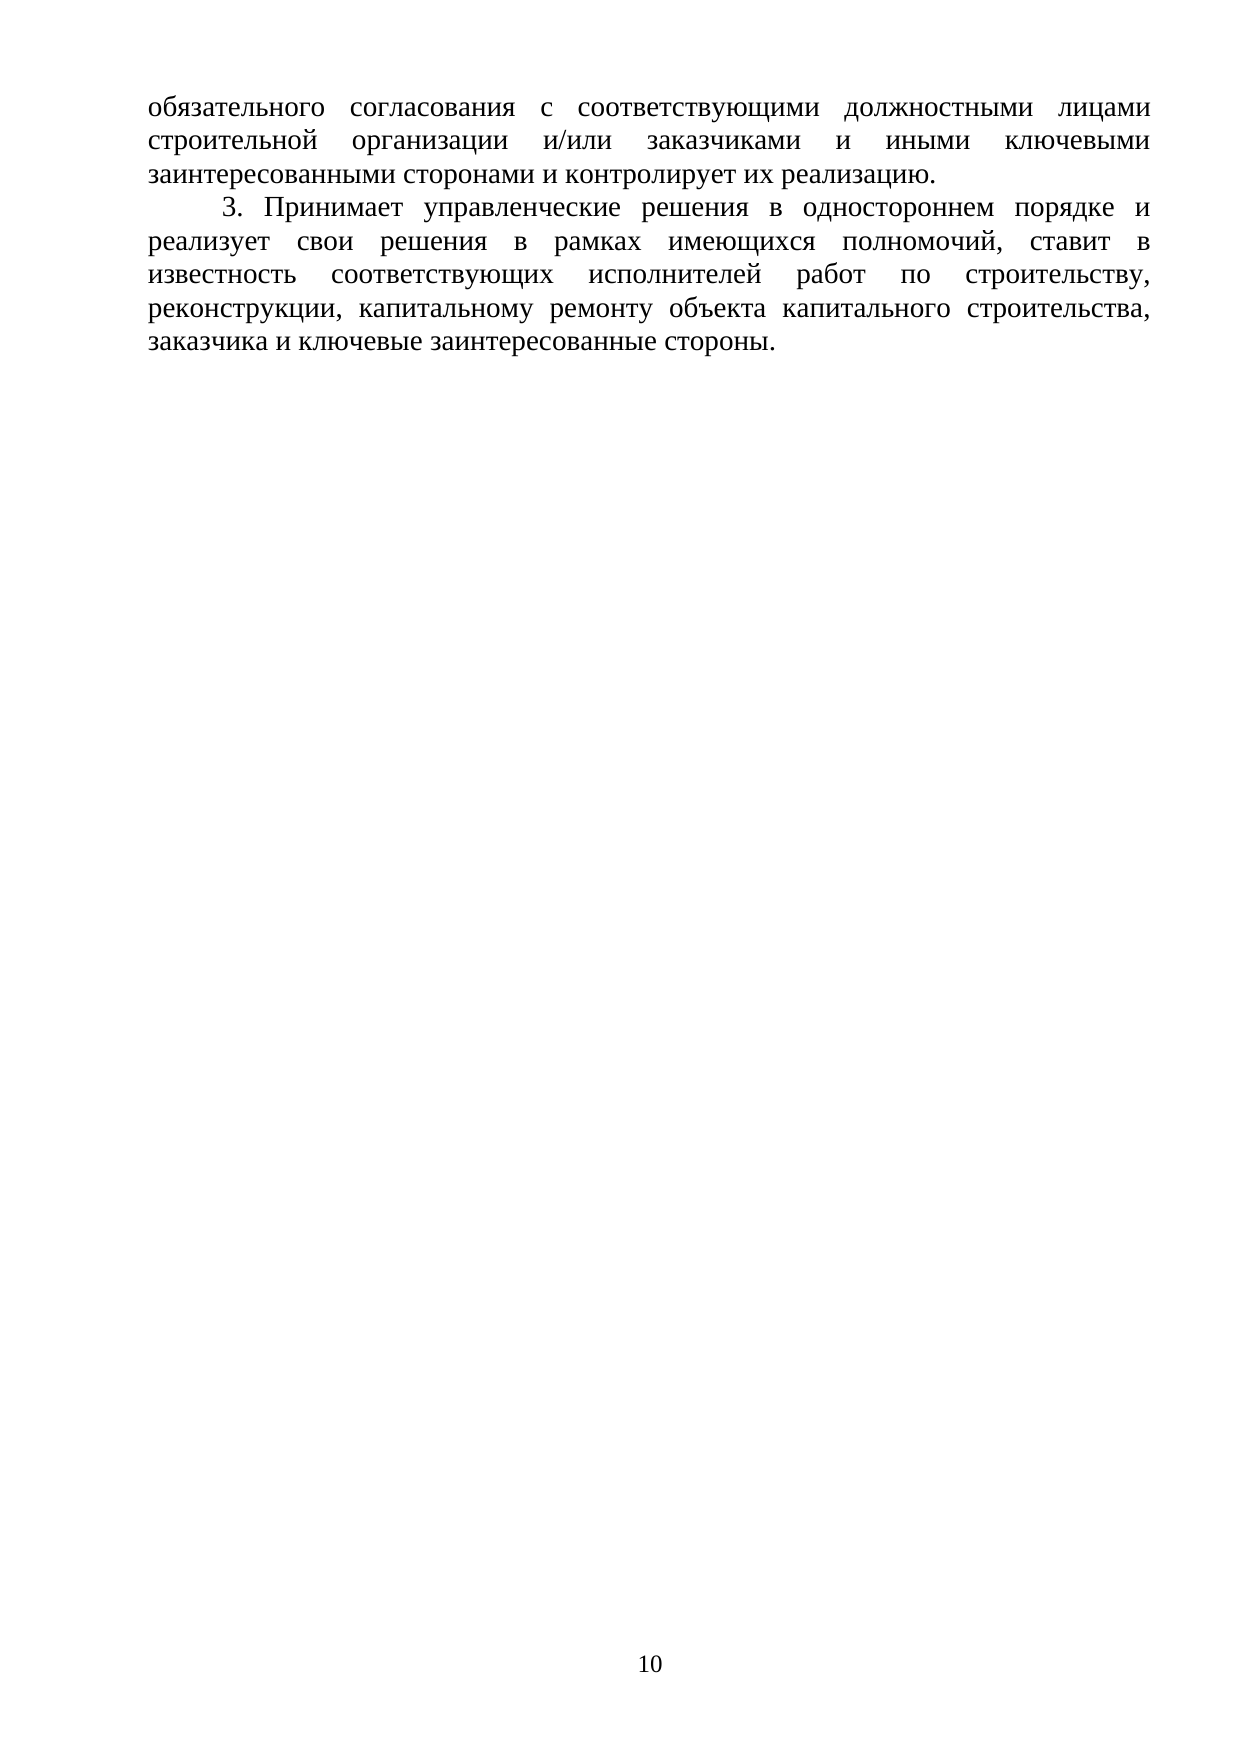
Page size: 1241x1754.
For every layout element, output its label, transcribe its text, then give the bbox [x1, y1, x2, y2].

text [148, 89, 1152, 189]
text 3. Принимает управленческие решения в одностороннем порядке и реализует свои решения в рамках имеющихся полномочий, ставит в известность соответствующих исполнителей работ по строительству, реконструкции, капитальному ремонту объекта капитального строительства, заказчика и ключевые заинтересованные стороны. [148, 189, 1152, 357]
